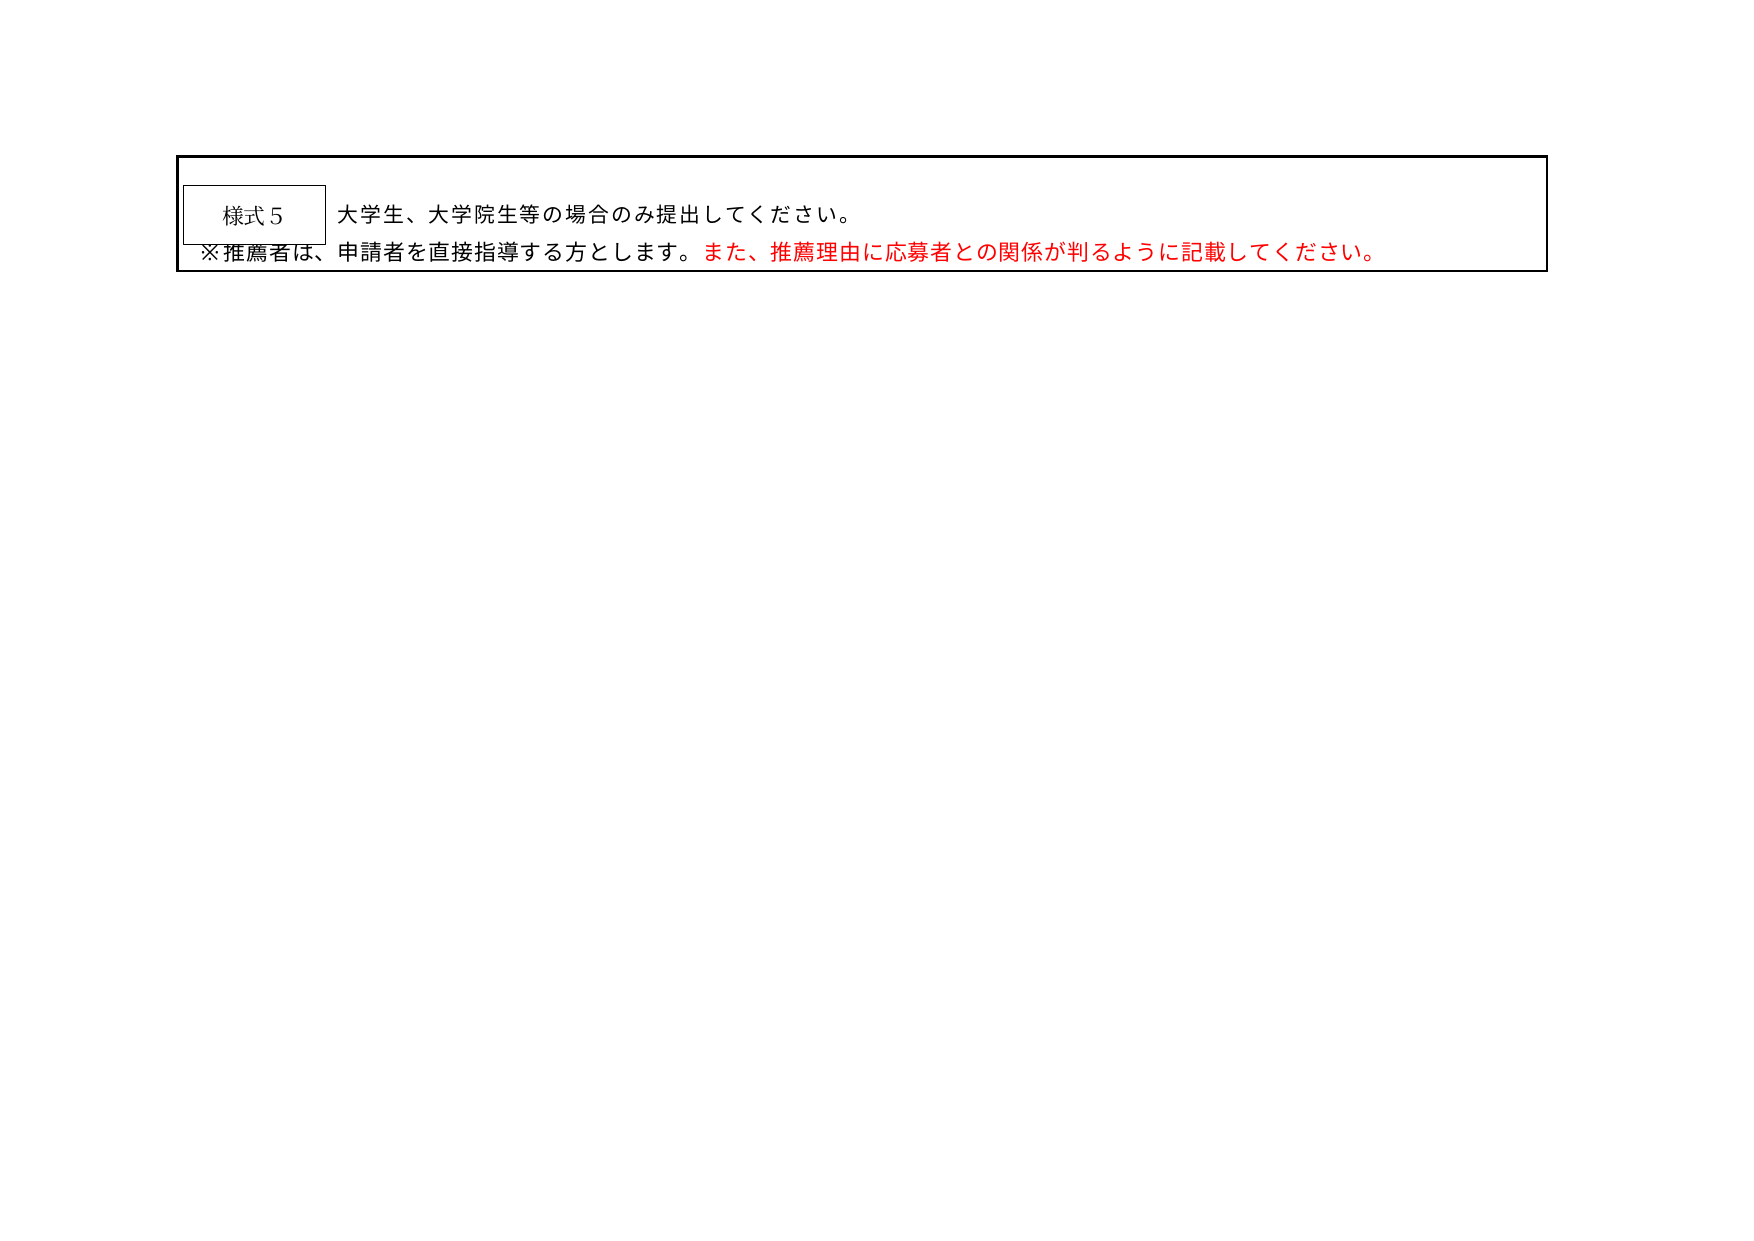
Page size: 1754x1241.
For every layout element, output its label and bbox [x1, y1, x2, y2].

table_header [179, 158, 1546, 270]
